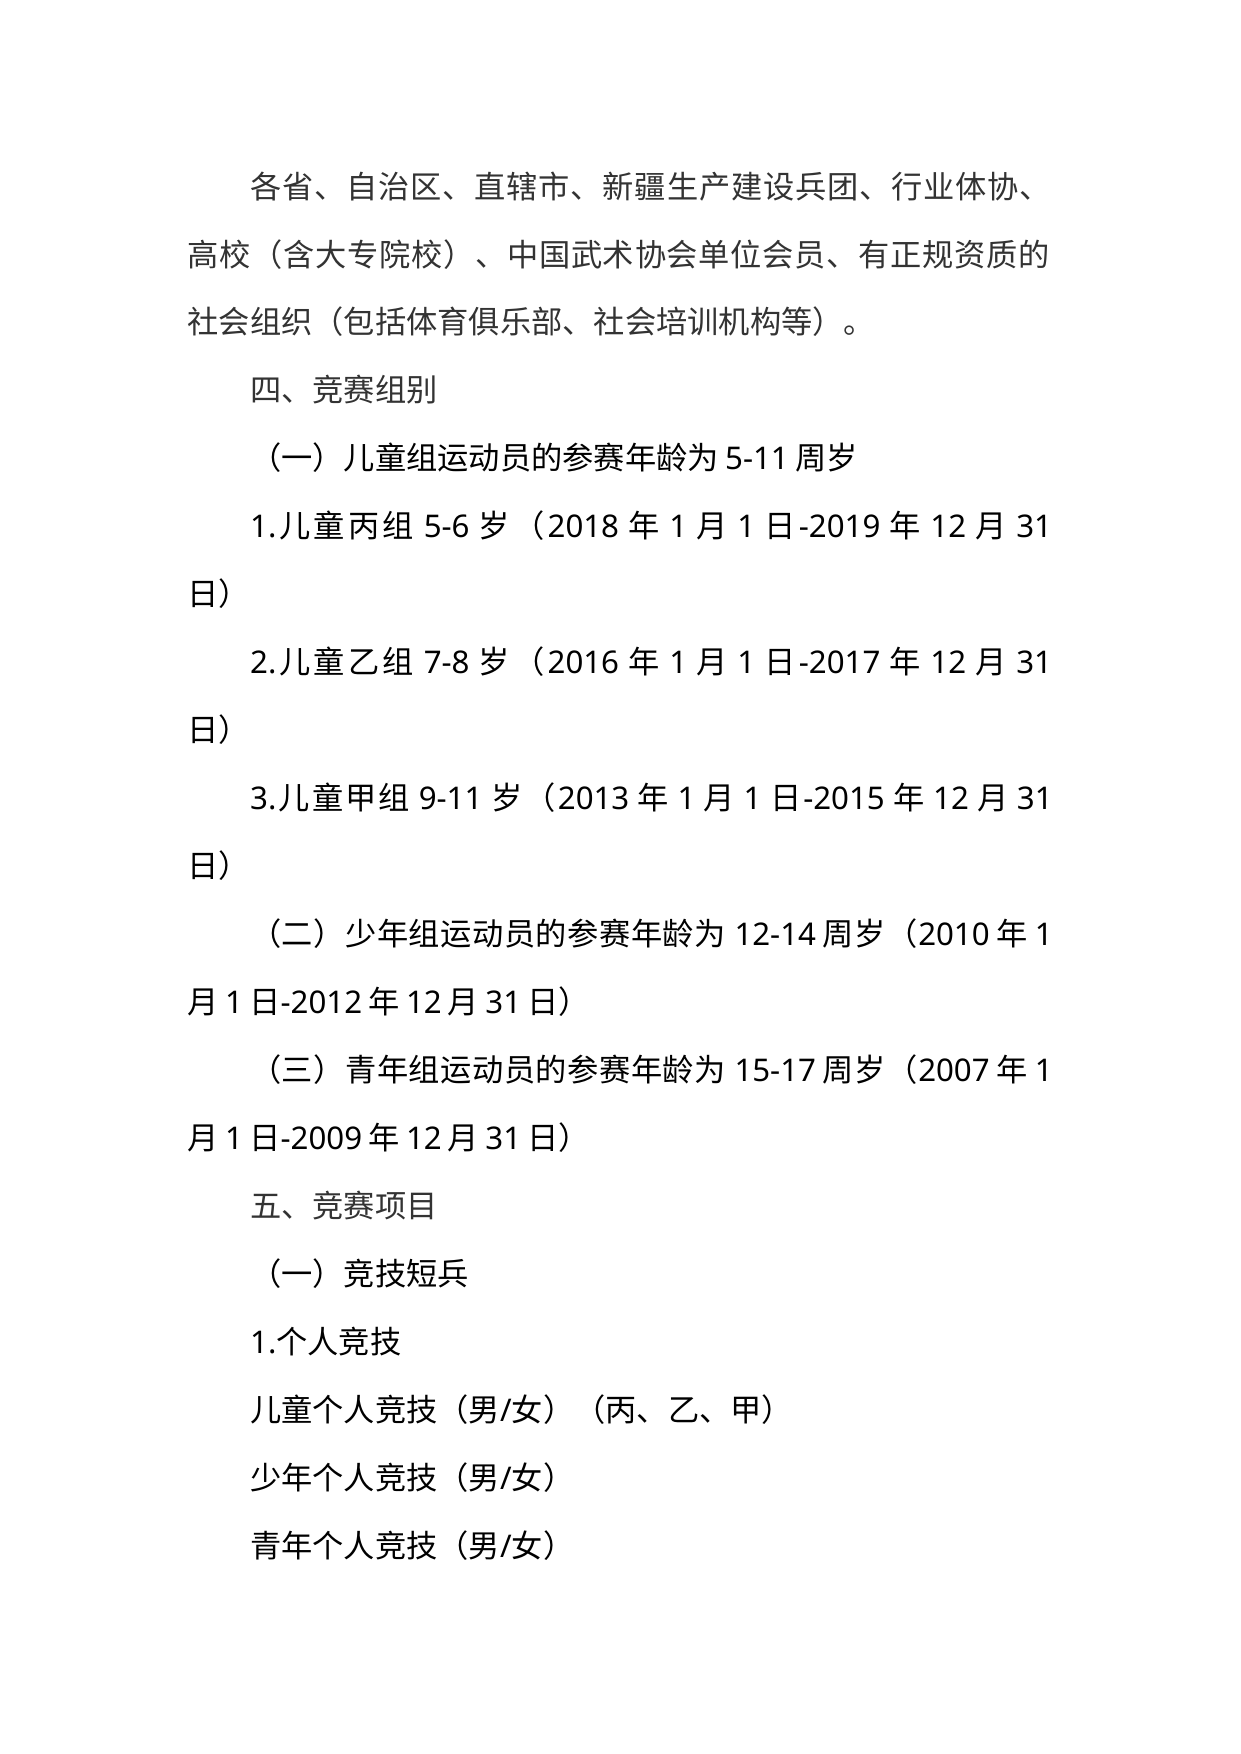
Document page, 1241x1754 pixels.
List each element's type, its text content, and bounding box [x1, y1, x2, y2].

text 1.儿童丙组5-6岁（2018年1月1日-2019年12月31日） [187, 501, 1053, 614]
text （一）儿童组运动员的参赛年龄为5-11周岁 [187, 433, 1053, 479]
text （二）少年组运动员的参赛年龄为12-14周岁（2010年1月1日-2012年12月31日） [187, 909, 1053, 1022]
text 青年个人竞技（男/女） [187, 1521, 1053, 1567]
text 儿童个人竞技（男/女）（丙、乙、甲） [187, 1385, 1053, 1430]
text 各省、自治区、直辖市、新疆生产建设兵团、行业体协、高校（含大专院校）、中国武术协会单位会员、有正规资质的社会组织（包括体育俱乐部、社会培训机构等）。 [187, 162, 1053, 343]
text （一）竞技短兵 [187, 1249, 1053, 1294]
text （三）青年组运动员的参赛年龄为15-17周岁（2007年1月1日-2009年12月31日） [187, 1045, 1053, 1158]
text 1.个人竞技 [187, 1317, 1053, 1362]
text 五、竞赛项目 [187, 1181, 1053, 1226]
text 四、竞赛组别 [187, 365, 1053, 411]
text 3.儿童甲组9-11岁（2013年1月1日-2015年12月31日） [187, 773, 1053, 886]
text 2.儿童乙组7-8岁（2016年1月1日-2017年12月31日） [187, 637, 1053, 750]
text 少年个人竞技（男/女） [187, 1453, 1053, 1498]
